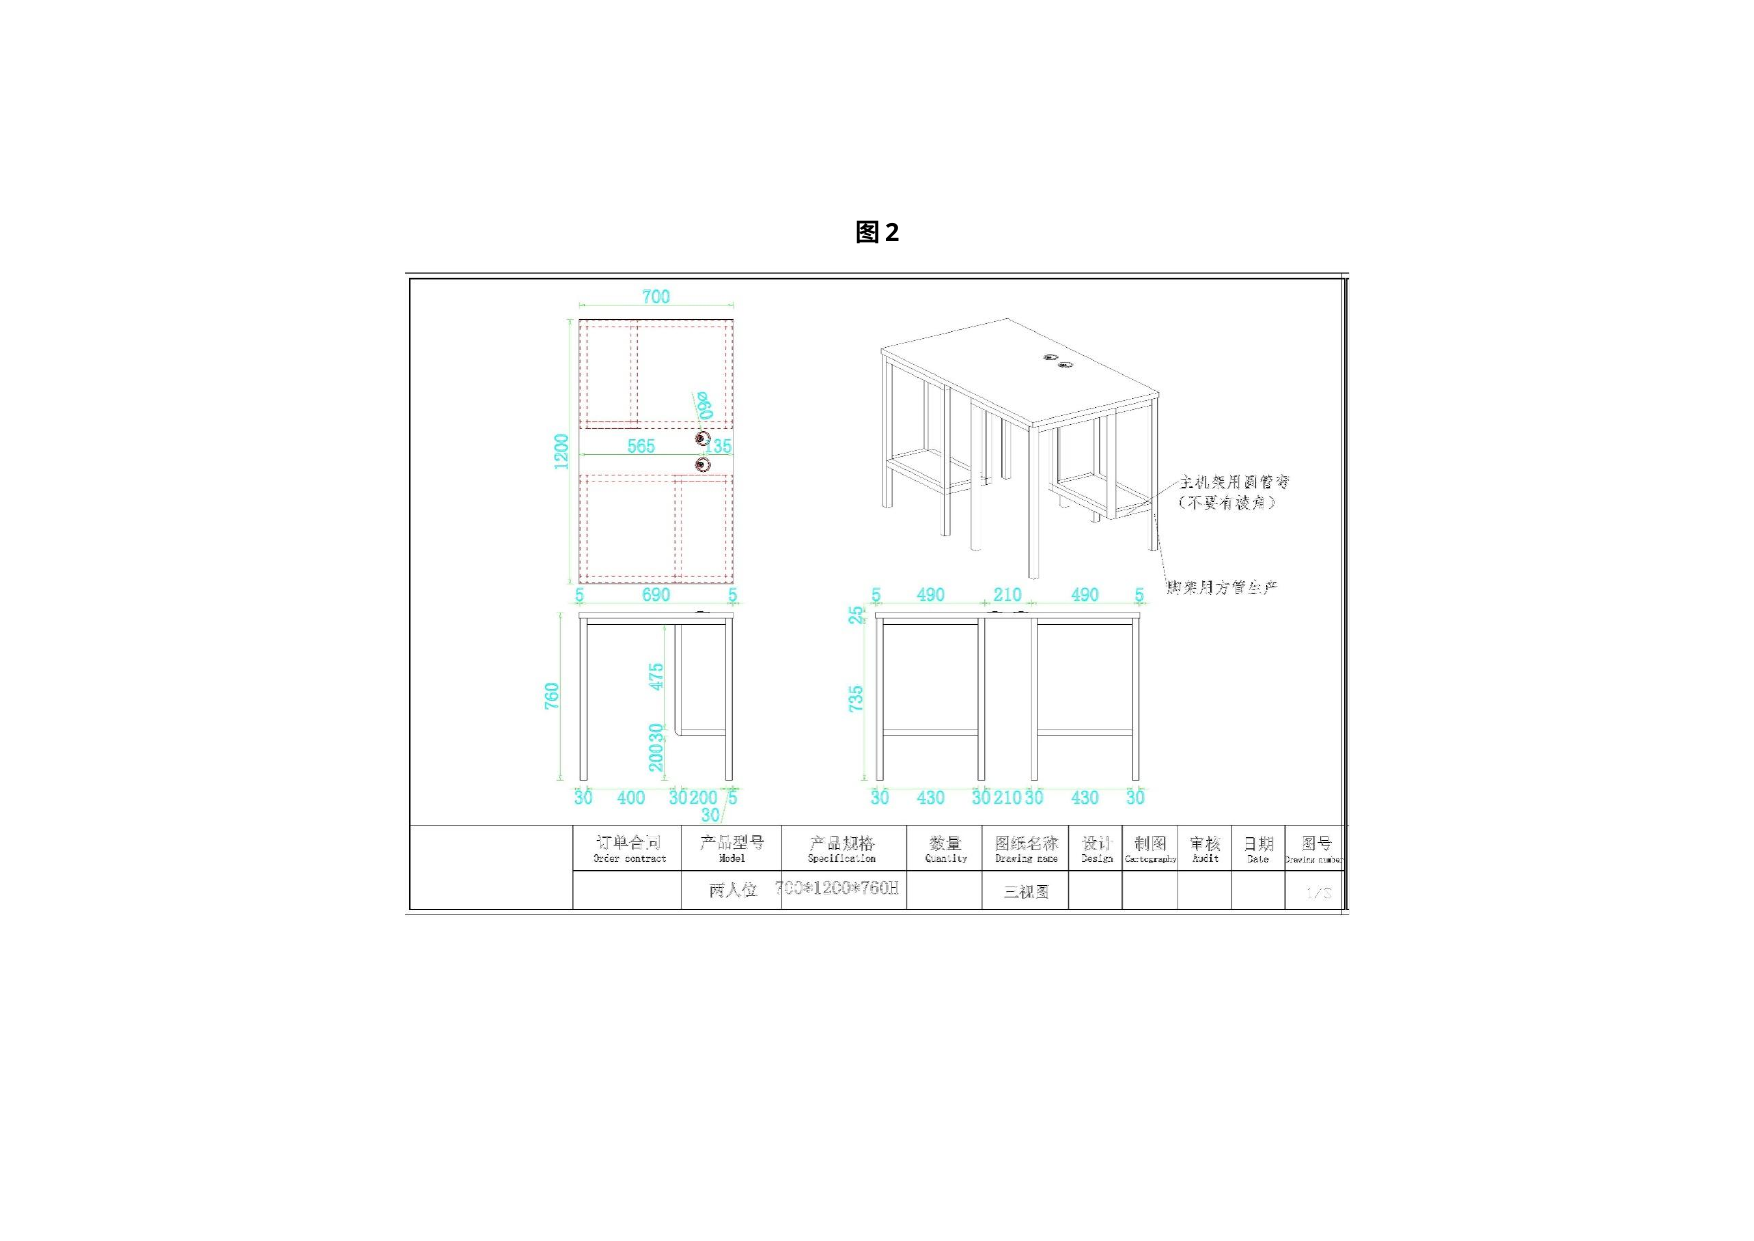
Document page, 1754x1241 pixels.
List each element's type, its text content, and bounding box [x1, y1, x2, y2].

text 图2 [150, 198, 1604, 263]
picture [405, 262, 1350, 925]
